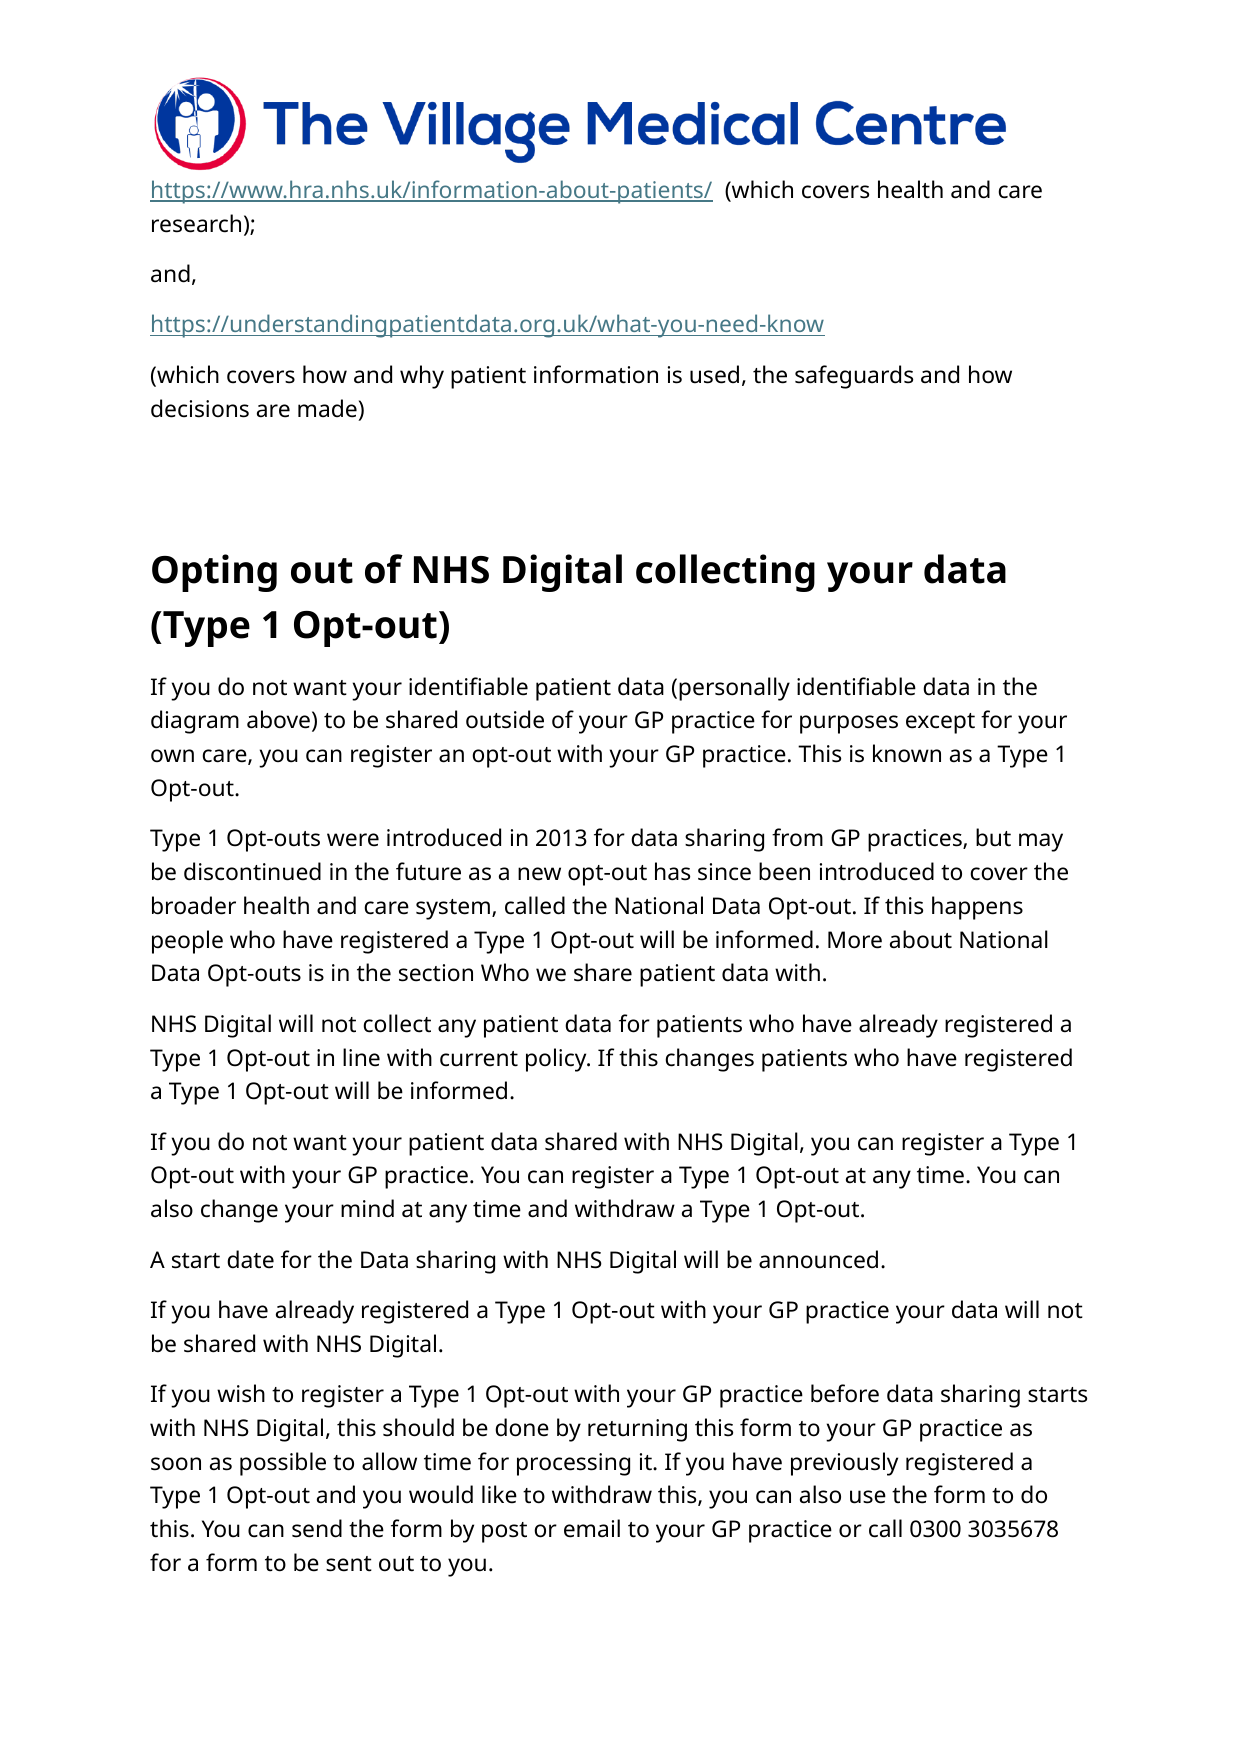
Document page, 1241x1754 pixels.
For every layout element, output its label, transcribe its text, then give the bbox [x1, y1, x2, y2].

text https://understandingpatientdata.org.uk/what-you-need-know [150, 308, 1090, 339]
text Opting out of NHS Digital collecting your data (Type 1 Opt-out) [150, 544, 1090, 650]
text If you wish to register a Type 1 Opt-out with your GP practice before data sharing starts with NHS Digital, this should be done by returning this form to your GP practice as soon as possible to allow time for processing it. If you have previously registered a Type 1 Opt-out and you would like to withdraw this, you can also use the form to do this. You can send the form by post or email to your GP practice or call 0300 3035678 for a form to be sent out to you. [150, 1378, 1090, 1578]
text If you do not want your patient data shared with NHS Digital, you can register a Type 1 Opt-out with your GP practice. You can register a Type 1 Opt-out at any time. You can also change your mind at any time and withdraw a Type 1 Opt-out. [150, 1126, 1090, 1224]
text A start date for the Data sharing with NHS Digital will be announced. [150, 1243, 1090, 1275]
text NHS Digital will not collect any patient data for patients who have already registered a Type 1 Opt-out in line with current policy. If this changes patients who have registered a Type 1 Opt-out will be informed. [150, 1008, 1090, 1106]
text Type 1 Opt-outs were introduced in 2013 for data sharing from GP practices, but may be discontinued in the future as a new opt-out has since been introduced to cover the broader health and care system, called the National Data Opt-out. If this happens people who have registered a Type 1 Opt-out will be informed. More about National Data Opt-outs is in the section Who we share patient data with. [150, 822, 1090, 988]
text If you do not want your identifiable patient data (personally identifiable data in the diagram above) to be shared outside of your GP practice for purposes except for your own care, you can register an opt-out with your GP practice. This is known as a Type 1 Opt-out. [150, 671, 1090, 803]
picture [150, 73, 1010, 174]
text (which covers how and why patient information is used, the safeguards and how decisions are made) [150, 359, 1090, 424]
text and, [150, 258, 1090, 289]
text If you have already registered a Type 1 Opt-out with your GP practice your data will not be shared with NHS Digital. [150, 1294, 1090, 1359]
text https://www.hra.nhs.uk/information-about-patients/ (which covers health and care research); [150, 174, 1090, 239]
